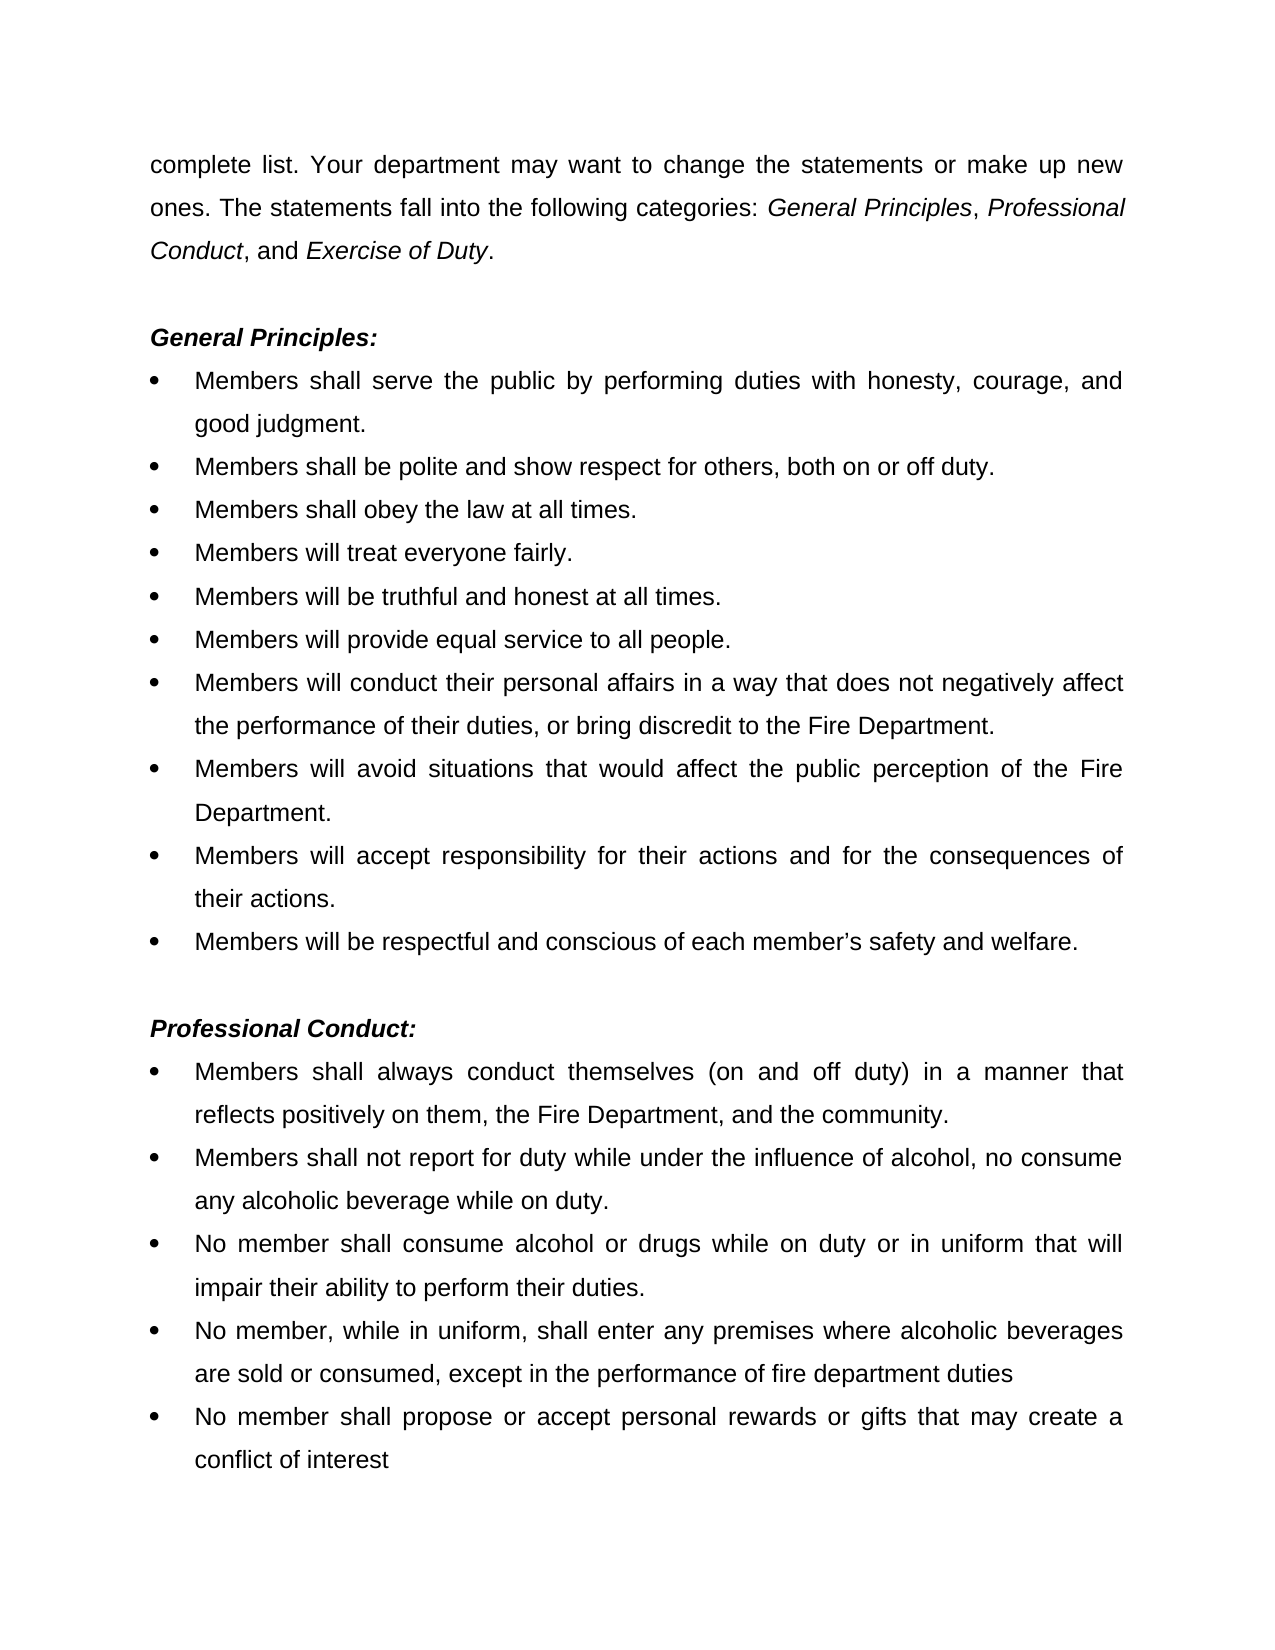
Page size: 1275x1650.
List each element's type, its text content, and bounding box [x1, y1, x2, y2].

text Professional Conduct: [150, 1013, 1125, 1042]
text General Principles: [150, 322, 1125, 351]
list Members will be truthful and honest at all times. [150, 582, 1125, 611]
list Members will avoid situations that would affect the public perception of the Fire Department. [150, 754, 1125, 826]
list Members will treat everyone fairly. [150, 538, 1125, 567]
list Members will be respectful and conscious of each member’s safety and welfare. [150, 927, 1125, 956]
list Members shall be polite and show respect for others, both on or off duty. [150, 452, 1125, 481]
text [150, 150, 1125, 265]
list No member shall consume alcohol or drugs while on duty or in uniform that will impair their ability to perform their duties. [150, 1229, 1125, 1301]
list Members will conduct their personal affairs in a way that does not negatively affect the performance of their duties, or bring discredit to the Fire Department. [150, 668, 1125, 740]
list Members will provide equal service to all people. [150, 625, 1125, 654]
list No member shall propose or accept personal rewards or gifts that may create a conflict of interest [150, 1402, 1125, 1474]
list Members shall not report for duty while under the influence of alcohol, no consume any alcoholic beverage while on duty. [150, 1143, 1125, 1215]
list No member, while in uniform, shall enter any premises where alcoholic beverages are sold or consumed, except in the performance of fire department duties [150, 1316, 1125, 1388]
list Members shall serve the public by performing duties with honesty, courage, and good judgment. [150, 366, 1125, 438]
list Members shall obey the law at all times. [150, 495, 1125, 524]
list Members will accept responsibility for their actions and for the consequences of their actions. [150, 841, 1125, 913]
list Members shall always conduct themselves (on and off duty) in a manner that reflects positively on them, the Fire Department, and the community. [150, 1057, 1125, 1129]
